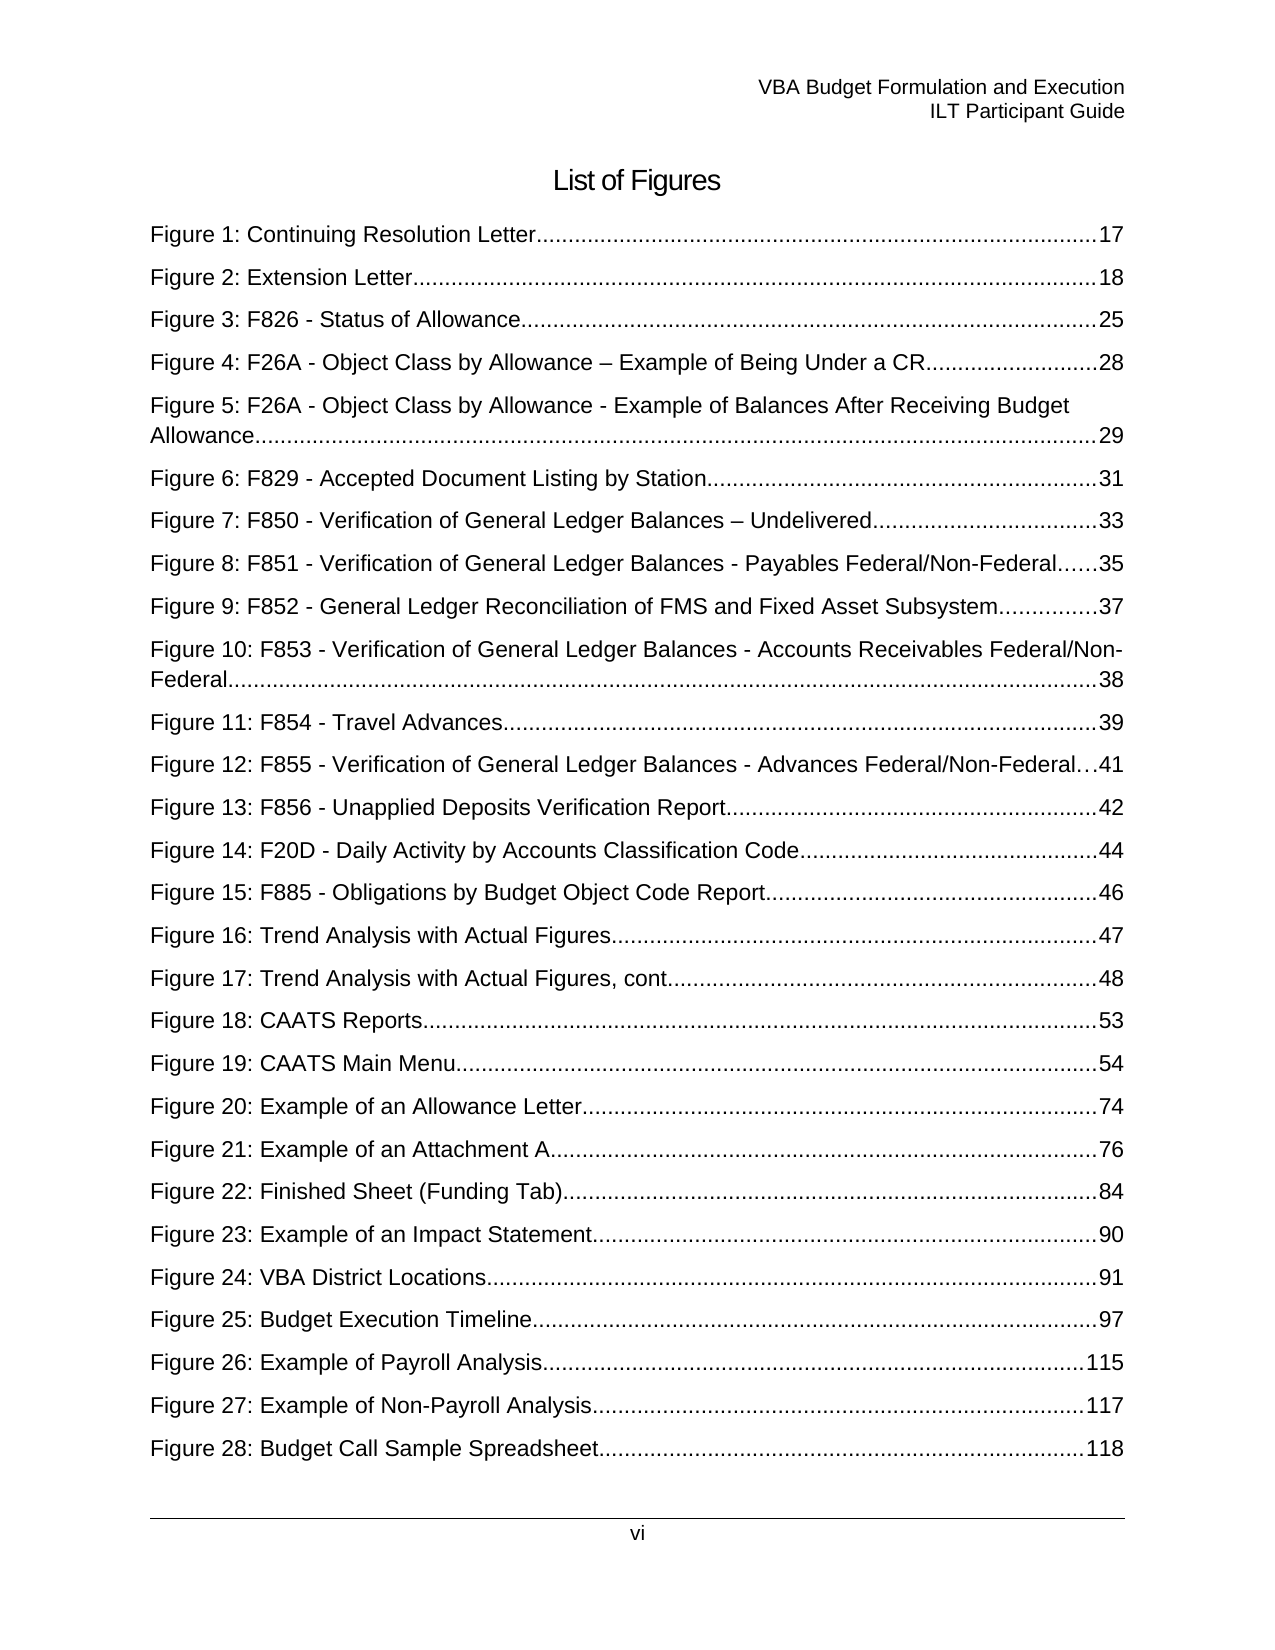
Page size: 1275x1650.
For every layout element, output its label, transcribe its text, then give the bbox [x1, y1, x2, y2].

text Figure 8: F851 - Verification of General Ledger Balances - Payables Federal/Non-Federal 35 [150, 550, 1125, 577]
text Figure 4: F26A - Object Class by Allowance – Example of Being Under a CR 28 [150, 349, 1125, 376]
text Figure 2: Extension Letter 18 [150, 264, 1125, 290]
text Figure 23: Example of an Impact Statement 90 [150, 1221, 1125, 1247]
text Figure 5: F26A - Object Class by Allowance - Example of Balances After Receiving Budget Allowance 29 [150, 392, 1125, 448]
text Figure 12: F855 - Verification of General Ledger Balances - Advances Federal/Non-Federal 41 [150, 751, 1125, 778]
text Figure 19: CAATS Main Menu 54 [150, 1050, 1125, 1077]
text Figure 25: Budget Execution Timeline 97 [150, 1306, 1125, 1333]
text Figure 7: F850 - Verification of General Ledger Balances – Undelivered 33 [150, 507, 1125, 534]
text Figure 17: Trend Analysis with Actual Figures, cont. 48 [150, 965, 1125, 991]
subtitle List of Figures [150, 162, 1125, 196]
text Figure 10: F853 - Verification of General Ledger Balances - Accounts Receivables Federal/Non-Federal 38 [150, 636, 1125, 692]
text Figure 22: Finished Sheet (Funding Tab) 84 [150, 1178, 1125, 1205]
text Figure 14: F20D - Daily Activity by Accounts Classification Code 44 [150, 837, 1125, 863]
text Figure 21: Example of an Attachment A 76 [150, 1136, 1125, 1162]
text Figure 9: F852 - General Ledger Reconciliation of FMS and Fixed Asset Subsystem 37 [150, 593, 1125, 619]
text Figure 1: Continuing Resolution Letter 17 [150, 221, 1125, 247]
text Figure 27: Example of Non-Payroll Analysis 117 [150, 1392, 1125, 1418]
text Figure 18: CAATS Reports 53 [150, 1007, 1125, 1034]
text Figure 26: Example of Payroll Analysis 115 [150, 1349, 1125, 1376]
text Figure 3: F826 - Status of Allowance 25 [150, 306, 1125, 333]
text Figure 16: Trend Analysis with Actual Figures 47 [150, 922, 1125, 948]
text Figure 20: Example of an Allowance Letter 74 [150, 1093, 1125, 1119]
text Figure 24: VBA District Locations 91 [150, 1264, 1125, 1290]
text Figure 11: F854 - Travel Advances 39 [150, 708, 1125, 735]
text Figure 6: F829 - Accepted Document Listing by Station 31 [150, 465, 1125, 491]
text Figure 28: Budget Call Sample Spreadsheet 118 [150, 1434, 1125, 1461]
text Figure 13: F856 - Unapplied Deposits Verification Report 42 [150, 794, 1125, 820]
text Figure 15: F885 - Obligations by Budget Object Code Report 46 [150, 879, 1125, 906]
